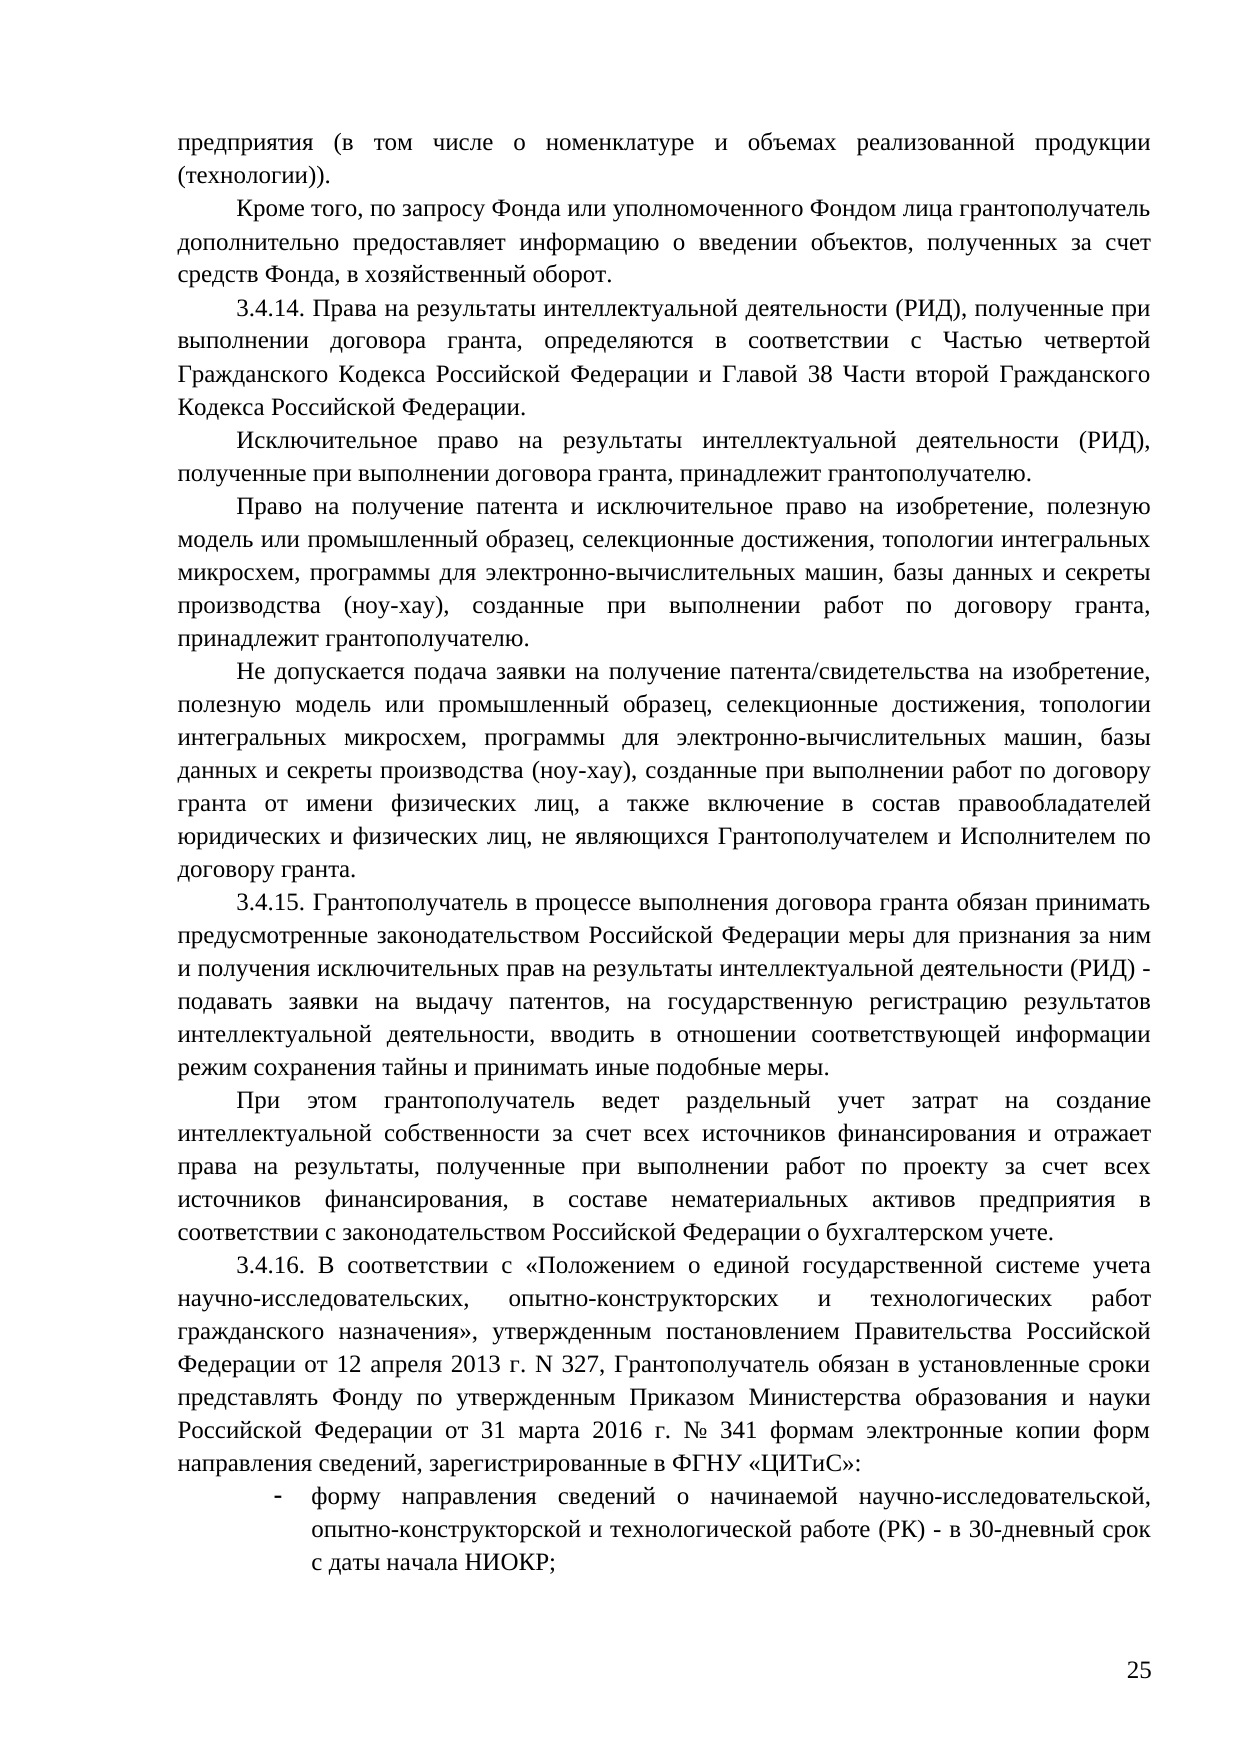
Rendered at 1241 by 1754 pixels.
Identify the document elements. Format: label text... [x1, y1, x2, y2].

text 3.4.16. В соответствии с «Положением о единой государственной системе учета научно-исследовательских, опытно-конструкторских и технологических работ гражданского назначения», утвержденным постановлением Правительства Российской Федерации от 12 апреля 2013 г. N 327, Грантополучатель обязан в установленные сроки представлять Фонду по утвержденным Приказом Министерства образования и науки Российской Федерации от 31 марта 2016 г. № 341 формам электронные копии форм направления сведений, зарегистрированные в ФГНУ «ЦИТиС»: [177, 1250, 1152, 1477]
text 3.4.14. Права на результаты интеллектуальной деятельности (РИД), полученные при выполнении договора гранта, определяются в соответствии с Частью четвертой Гражданского Кодекса Российской Федерации и Главой 38 Части второй Гражданского Кодекса Российской Федерации. [177, 293, 1152, 420]
text Не допускается подача заявки на получение патента/свидетельства на изобретение, полезную модель или промышленный образец, селекционные достижения, топологии интегральных микросхем, программы для электронно-вычислительных машин, базы данных и секреты производства (ноу-хау), созданные при выполнении работ по договору гранта от имени физических лиц, а также включение в состав правообладателей юридических и физических лиц, не являющихся Грантополучателем и Исполнителем по договору гранта. [177, 656, 1152, 883]
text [177, 127, 1152, 189]
text При этом грантополучатель ведет раздельный учет затрат на создание интеллектуальной собственности за счет всех источников финансирования и отражает права на результаты, полученные при выполнении работ по проекту за счет всех источников финансирования, в составе нематериальных активов предприятия в соответствии с законодательством Российской Федерации о бухгалтерском учете. [177, 1085, 1152, 1246]
text Исключительное право на результаты интеллектуальной деятельности (РИД), полученные при выполнении договора гранта, принадлежит грантополучателю. [177, 425, 1152, 486]
text 3.4.15. Грантополучатель в процессе выполнения договора гранта обязан принимать предусмотренные законодательством Российской Федерации меры для признания за ним и получения исключительных прав на результаты интеллектуальной деятельности (РИД) - подавать заявки на выдачу патентов, на государственную регистрацию результатов интеллектуальной деятельности, вводить в отношении соответствующей информации режим сохранения тайны и принимать иные подобные меры. [177, 887, 1152, 1081]
text Право на получение патента и исключительное право на изобретение, полезную модель или промышленный образец, селекционные достижения, топологии интегральных микросхем, программы для электронно-вычислительных машин, базы данных и секреты производства (ноу-хау), созданные при выполнении работ по договору гранта, принадлежит грантополучателю. [177, 491, 1152, 652]
list форму направления сведений о начинаемой научно-исследовательской, опытно-конструкторской и технологической работе (РК) - в 30-дневный срок с даты начала НИОКР; [274, 1481, 1152, 1576]
text Кроме того, по запросу Фонда или уполномоченного Фондом лица грантополучатель дополнительно предоставляет информацию о введении объектов, полученных за счет средств Фонда, в хозяйственный оборот. [177, 193, 1152, 288]
